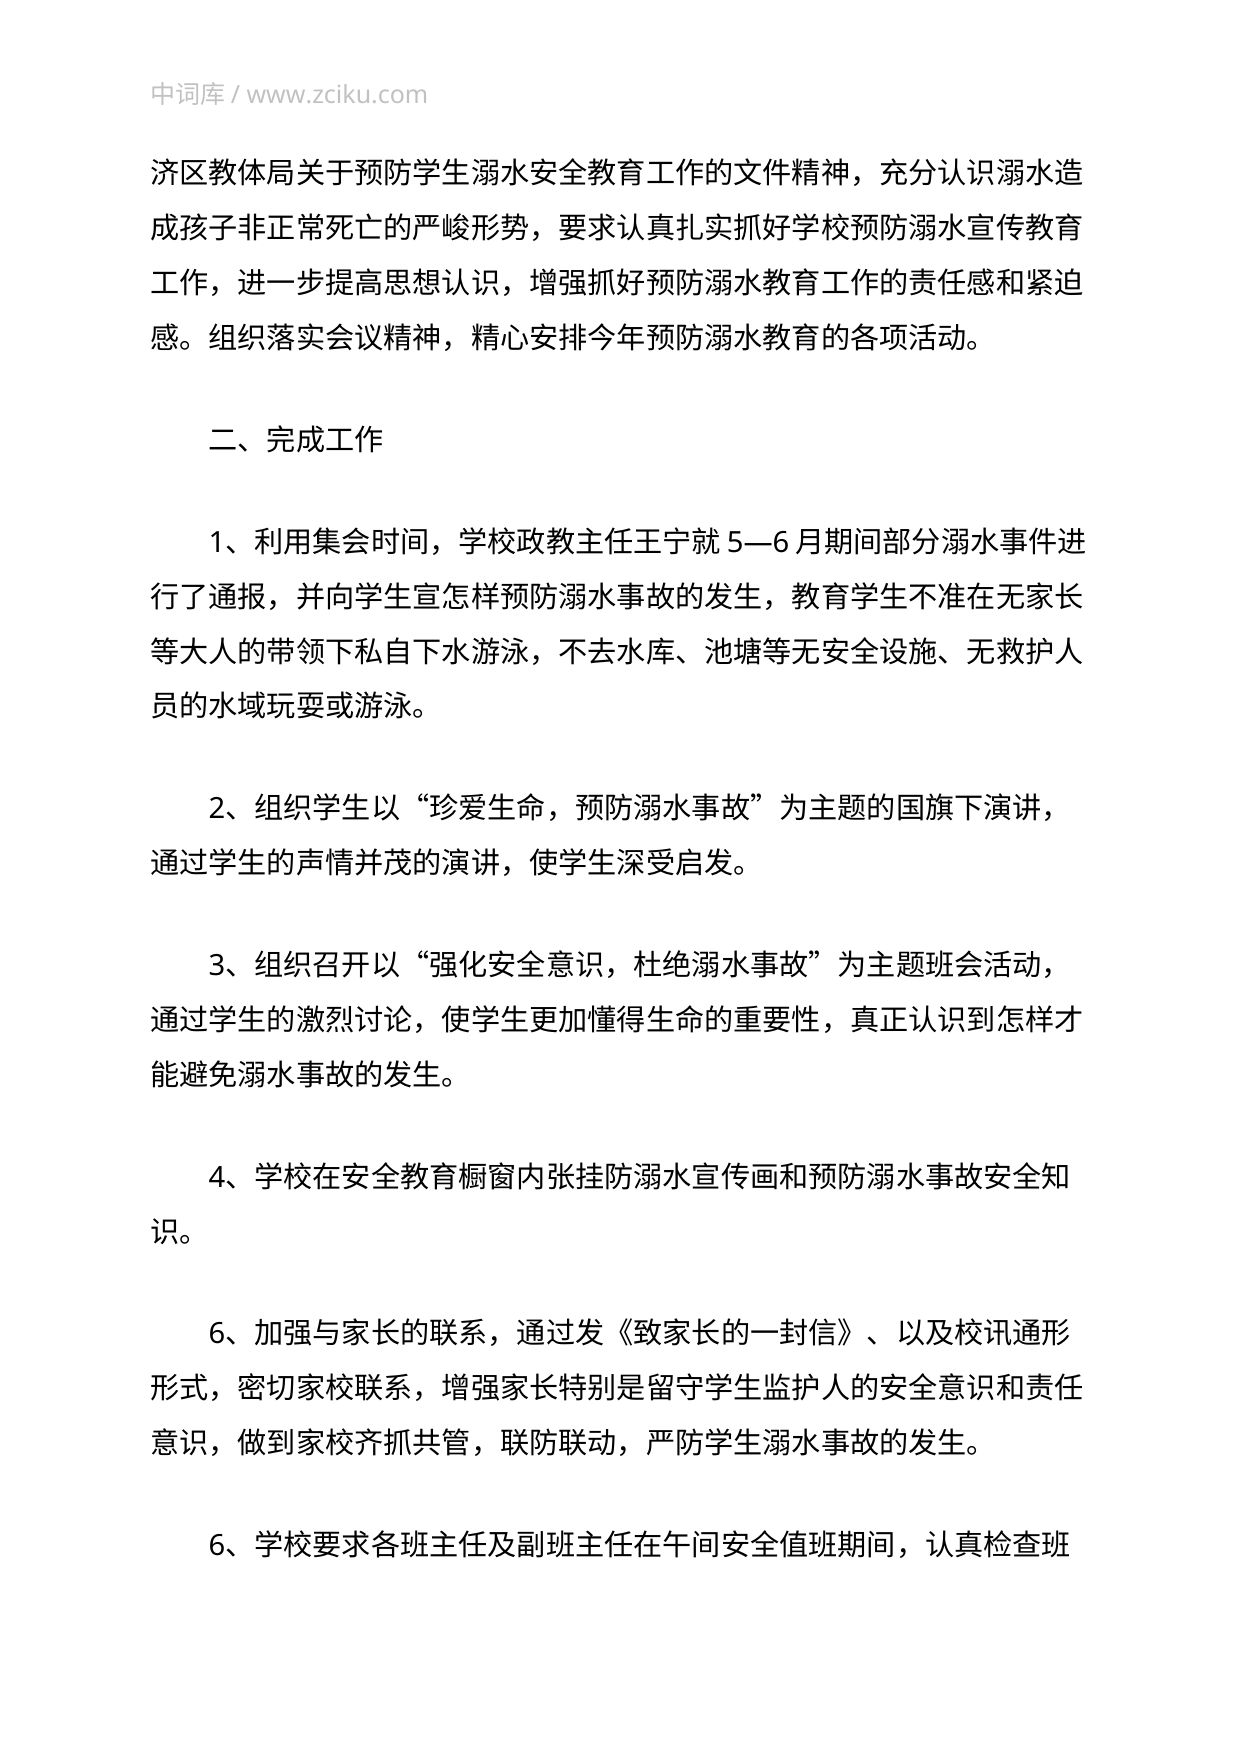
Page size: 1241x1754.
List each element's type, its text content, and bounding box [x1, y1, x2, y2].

text 4、学校在安全教育橱窗内张挂防溺水宣传画和预防溺水事故安全知识。 [150, 1153, 1090, 1251]
text 2、组织学生以“珍爱生命，预防溺水事故”为主题的国旗下演讲，通过学生的声情并茂的演讲，使学生深受启发。 [150, 785, 1090, 882]
text 6、加强与家长的联系，通过发《致家长的一封信》、以及校讯通形形式，密切家校联系，增强家长特别是留守学生监护人的安全意识和责任意识，做到家校齐抓共管，联防联动，严防学生溺水事故的发生。 [150, 1310, 1090, 1462]
text 3、组织召开以“强化安全意识，杜绝溺水事故”为主题班会活动，通过学生的激烈讨论，使学生更加懂得生命的重要性，真正认识到怎样才能避免溺水事故的发生。 [150, 942, 1090, 1094]
text 二、完成工作 [150, 416, 1090, 459]
text 1、利用集会时间，学校政教主任王宁就5—6月期间部分溺水事件进行了通报，并向学生宣怎样预防溺水事故的发生，教育学生不准在无家长等大人的带领下私自下水游泳，不去水库、池塘等无安全设施、无救护人员的水域玩耍或游泳。 [150, 518, 1090, 725]
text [150, 150, 1090, 357]
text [150, 1522, 1090, 1564]
